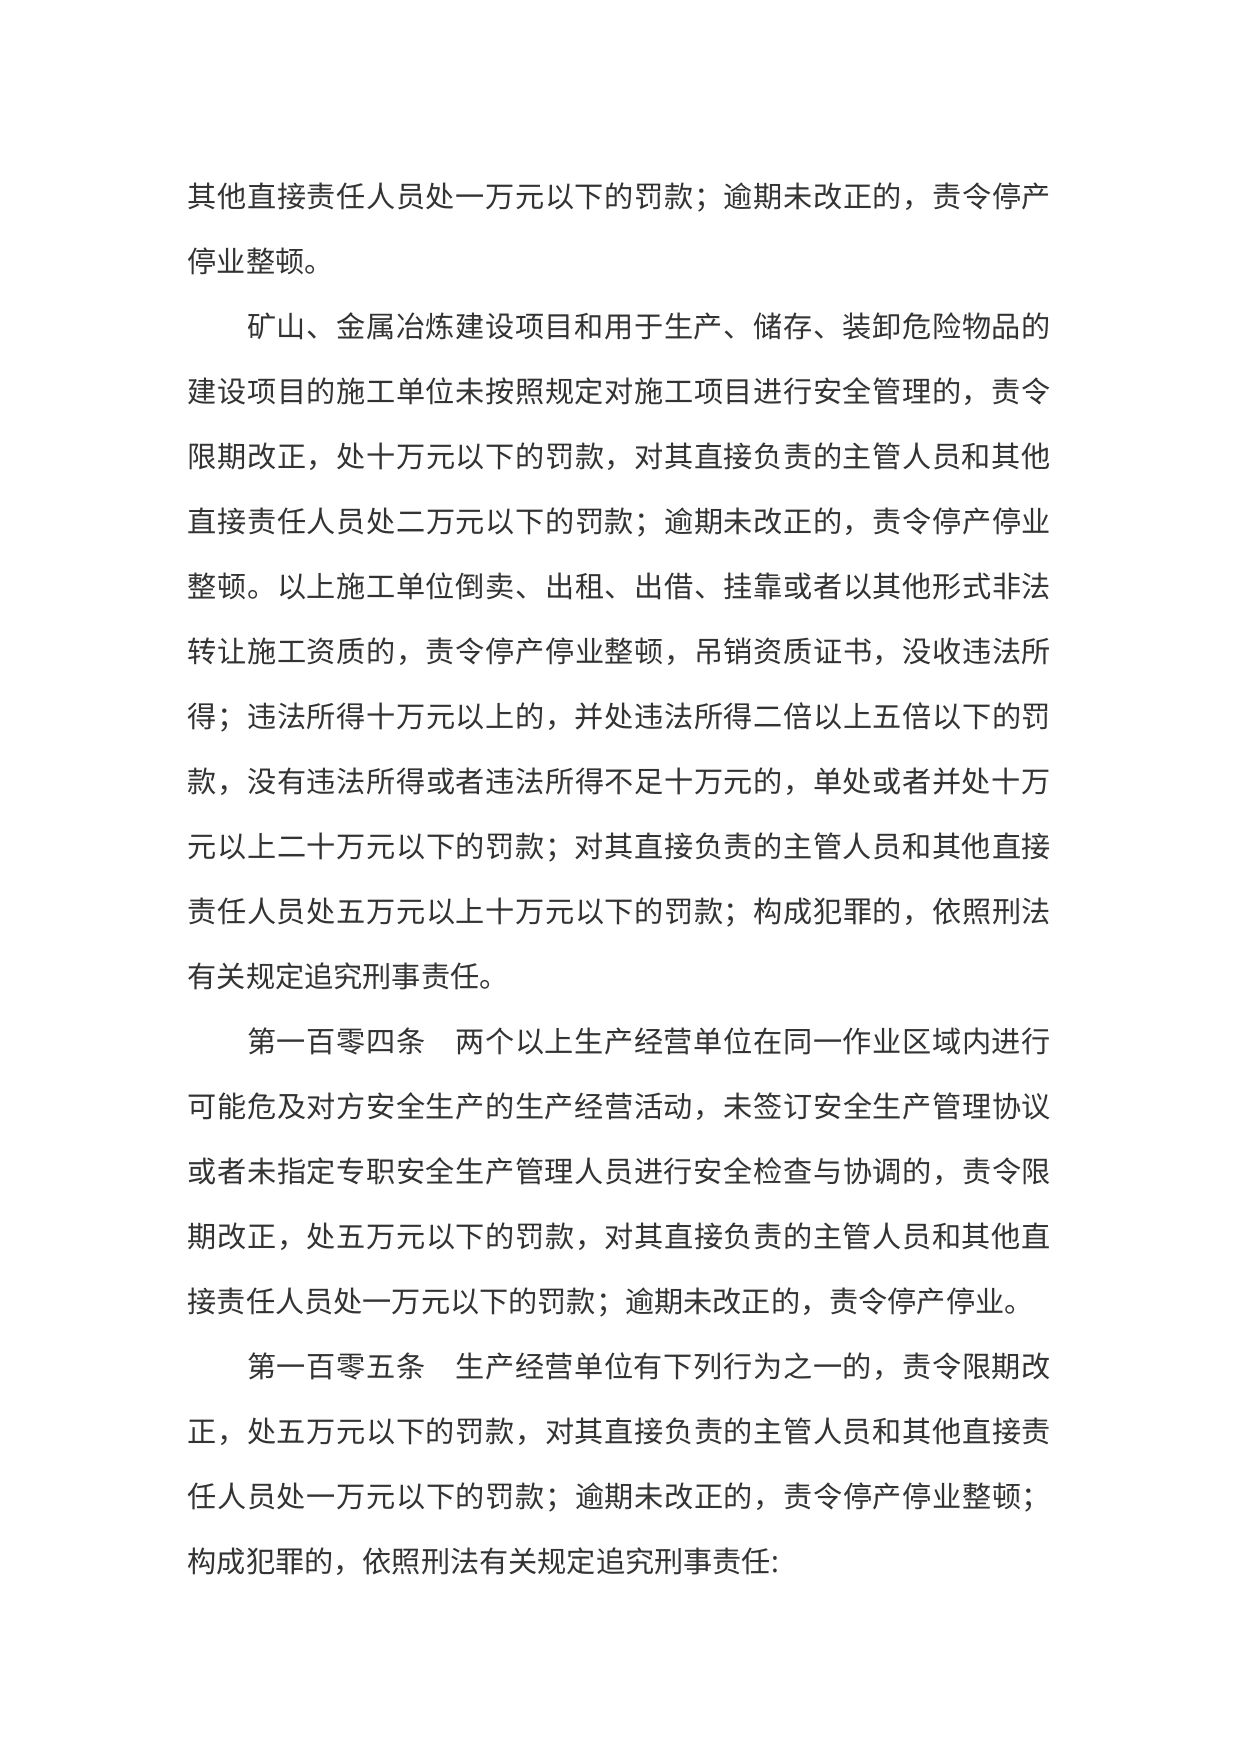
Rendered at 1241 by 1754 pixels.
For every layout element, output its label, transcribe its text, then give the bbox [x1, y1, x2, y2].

text 第一百零五条 生产经营单位有下列行为之一的，责令限期改正，处五万元以下的罚款，对其直接负责的主管人员和其他直接责任人员处一万元以下的罚款；逾期未改正的，责令停产停业整顿；构成犯罪的，依照刑法有关规定追究刑事责任: [187, 1332, 1053, 1592]
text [187, 162, 1053, 292]
text 第一百零四条 两个以上生产经营单位在同一作业区域内进行可能危及对方安全生产的生产经营活动，未签订安全生产管理协议或者未指定专职安全生产管理人员进行安全检查与协调的，责令限期改正，处五万元以下的罚款，对其直接负责的主管人员和其他直接责任人员处一万元以下的罚款；逾期未改正的，责令停产停业。 [187, 1007, 1053, 1332]
text 矿山、金属冶炼建设项目和用于生产、储存、装卸危险物品的建设项目的施工单位未按照规定对施工项目进行安全管理的，责令限期改正，处十万元以下的罚款，对其直接负责的主管人员和其他直接责任人员处二万元以下的罚款；逾期未改正的，责令停产停业整顿。以上施工单位倒卖、出租、出借、挂靠或者以其他形式非法转让施工资质的，责令停产停业整顿，吊销资质证书，没收违法所得；违法所得十万元以上的，并处违法所得二倍以上五倍以下的罚款，没有违法所得或者违法所得不足十万元的，单处或者并处十万元以上二十万元以下的罚款；对其直接负责的主管人员和其他直接责任人员处五万元以上十万元以下的罚款；构成犯罪的，依照刑法有关规定追究刑事责任。 [187, 292, 1053, 1007]
